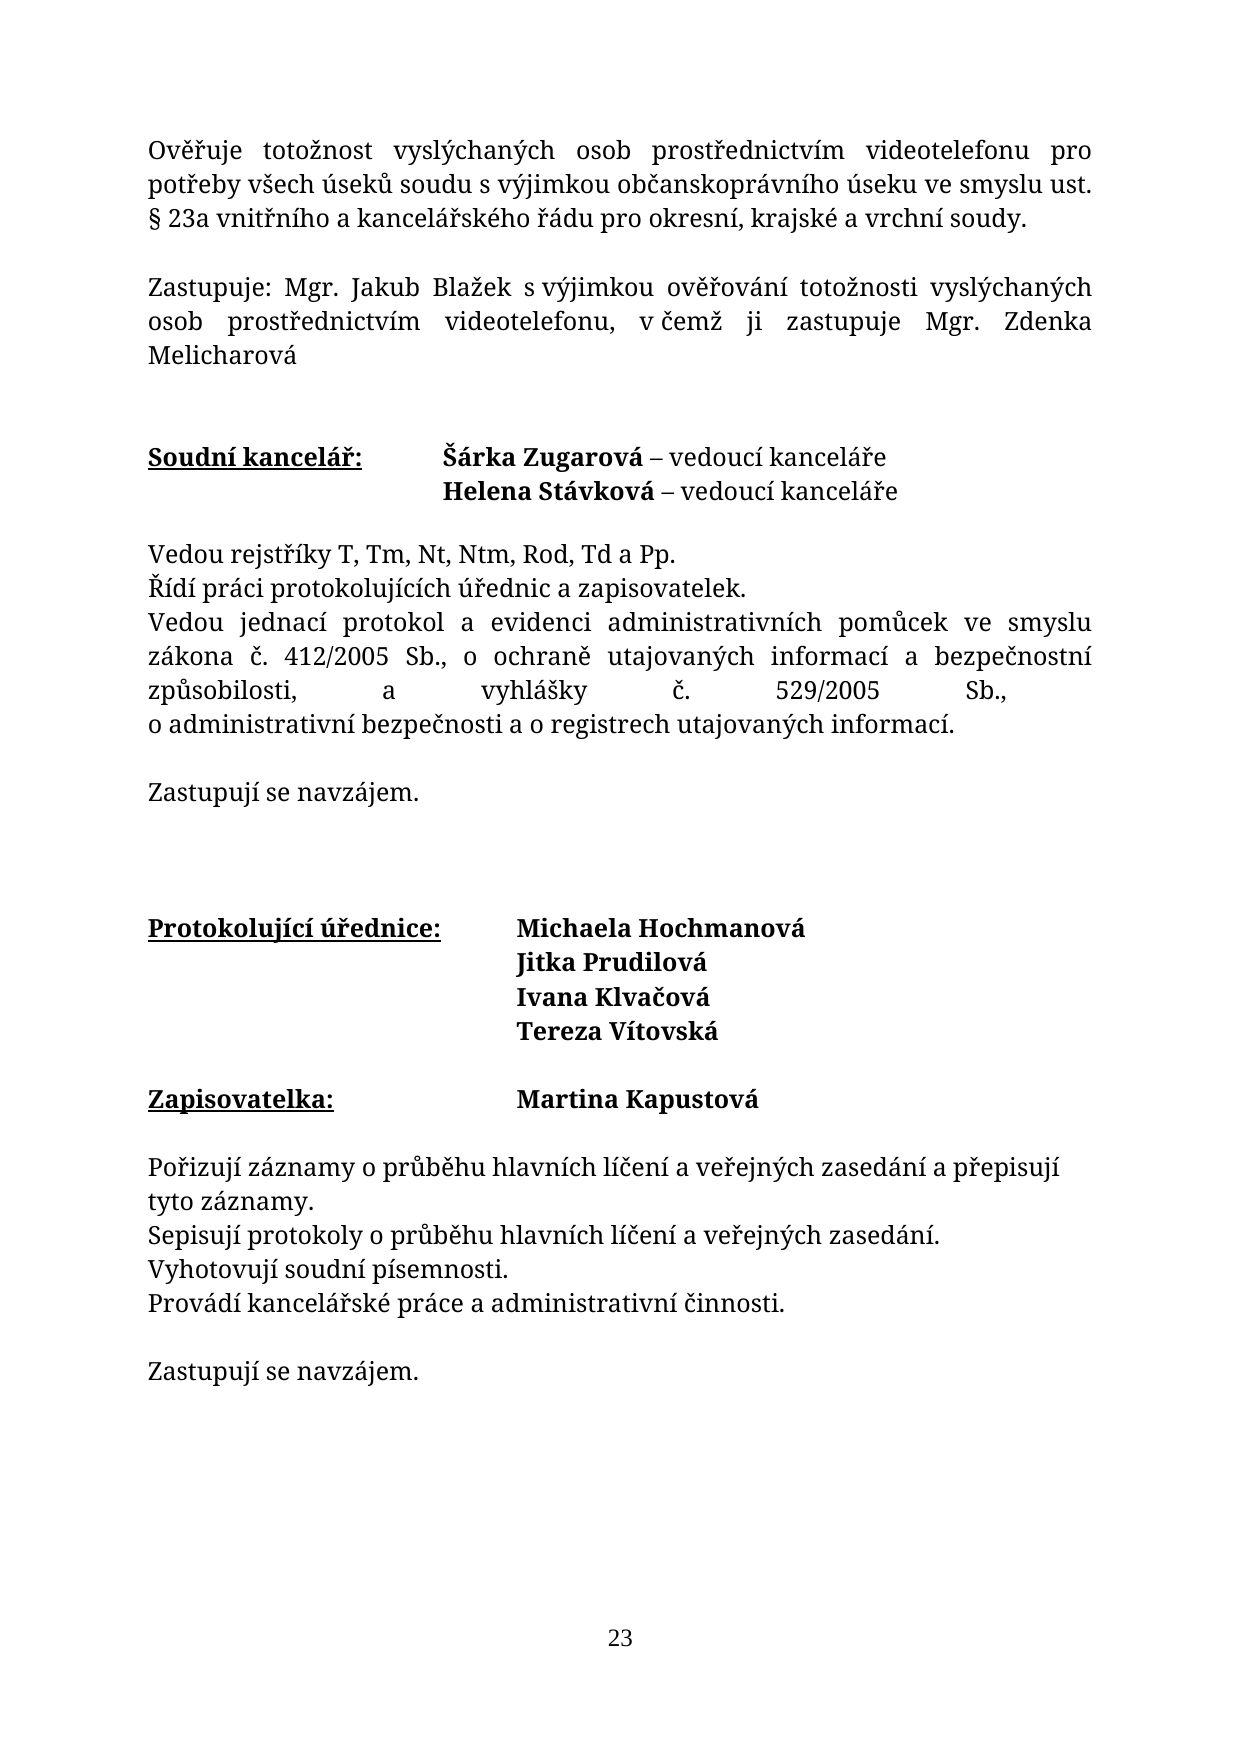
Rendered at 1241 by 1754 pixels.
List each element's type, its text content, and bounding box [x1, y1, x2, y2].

text Vyhotovují soudní písemnosti. [148, 1252, 1093, 1286]
text Řídí práci protokolujících úřednic a zapisovatelek. [148, 570, 1093, 604]
text Zastupují se navzájem. [148, 775, 1093, 809]
text Jitka Prudilová [148, 945, 1093, 979]
text Ověřuje totožnost vyslýchaných osob prostřednictvím videotelefonu pro potřeby všech úseků soudu s výjimkou občanskoprávního úseku ve smyslu ust. § 23a vnitřního a kancelářského řádu pro okresní, krajské a vrchní soudy. [148, 133, 1093, 235]
text Protokolující úřednice: Michaela Hochmanová [148, 911, 1093, 945]
text Sepisují protokoly o průběhu hlavních líčení a veřejných zasedání. [148, 1218, 1093, 1252]
text Vedou jednací protokol a evidenci administrativních pomůcek ve smyslu zákona č. 412/2005 Sb., o ochraně utajovaných informací a bezpečnostní způsobilosti, a vyhlášky č. 529/2005 Sb., o administrativní bezpečnosti a o registrech utajovaných informací. [148, 604, 1093, 741]
text Zastupuje: Mgr. Jakub Blažek s výjimkou ověřování totožnosti vyslýchaných osob prostřednictvím videotelefonu, v čemž ji zastupuje Mgr. Zdenka Melicharová [148, 269, 1093, 371]
text Soudní kancelář: Šárka Zugarová – vedoucí kanceláře [148, 439, 1093, 473]
text Zapisovatelka: Martina Kapustová [148, 1081, 1093, 1115]
text Provádí kancelářské práce a administrativní činnosti. [148, 1286, 1093, 1320]
text Tereza Vítovská [148, 1013, 1093, 1047]
text Helena Stávková – vedoucí kanceláře [148, 473, 1093, 508]
text Pořizují záznamy o průběhu hlavních líčení a veřejných zasedání a přepisují tyto záznamy. [148, 1149, 1093, 1218]
text Zastupují se navzájem. [148, 1354, 1093, 1388]
text Vedou rejstříky T, Tm, Nt, Ntm, Rod, Td a Pp. [148, 536, 1093, 570]
text Ivana Klvačová [148, 979, 1093, 1013]
